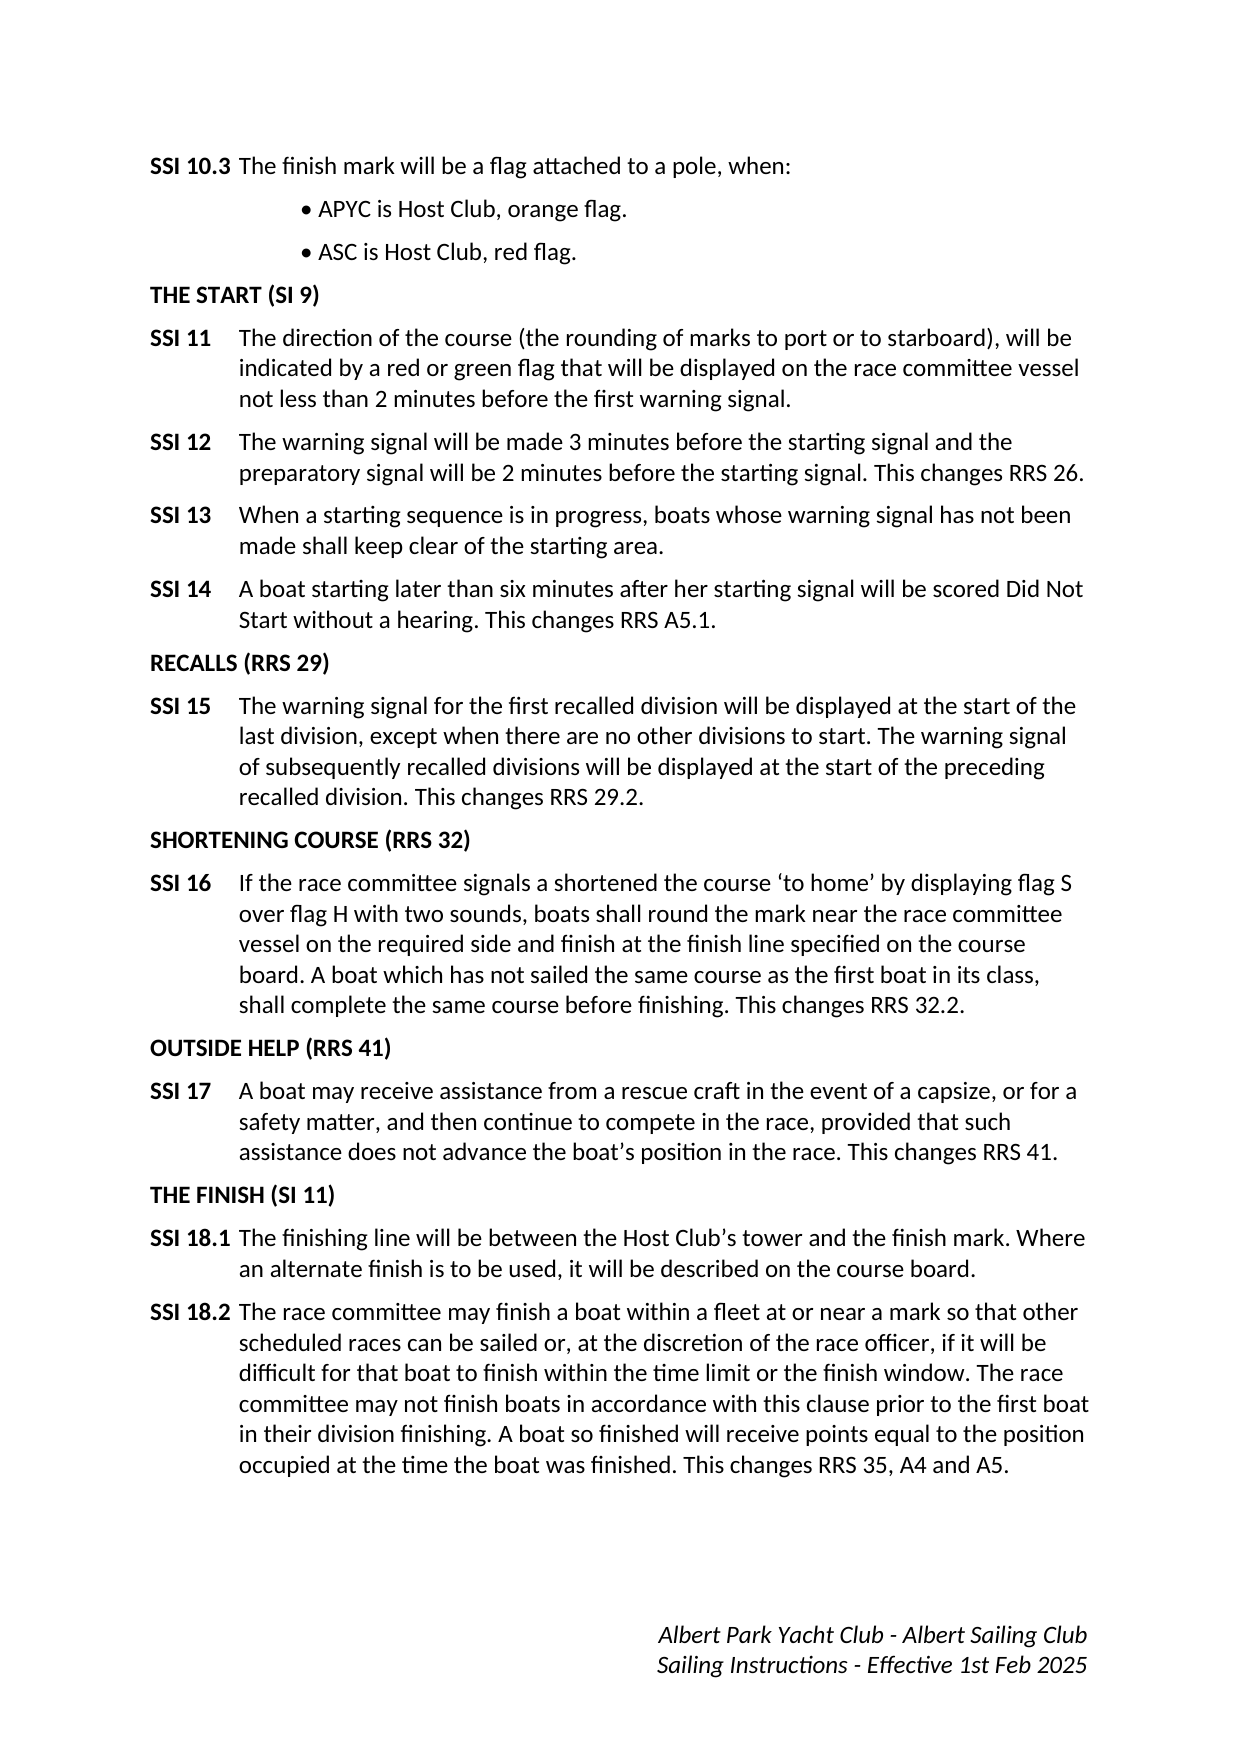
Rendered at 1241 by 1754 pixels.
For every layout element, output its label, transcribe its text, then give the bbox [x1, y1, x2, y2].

text SSI 15 The warning signal for the first recalled division will be displayed at the start of the last division, except when there are no other divisions to start. The warning signal of subsequently recalled divisions will be displayed at the start of the preceding recalled division. This changes RRS 29.2. [150, 690, 1090, 812]
text SSI 12 The warning signal will be made 3 minutes before the starting signal and the preparatory signal will be 2 minutes before the starting signal. This changes RRS 26. [150, 426, 1090, 487]
text SSI 14 A boat starting later than six minutes after her starting signal will be scored Did Not Start without a hearing. This changes RRS A5.1. [150, 573, 1090, 634]
text SSI 11 The direction of the course (the rounding of marks to port or to starboard), will be indicated by a red or green flag that will be displayed on the race committee vessel not less than 2 minutes before the first warning signal. [150, 322, 1090, 414]
text SHORTENING COURSE (RRS 32) [150, 824, 1090, 855]
text THE FINISH (SI 11) [150, 1179, 1090, 1210]
text • ASC is Host Club, red flag. [300, 236, 1090, 267]
text SSI 18.2 The race committee may finish a boat within a fleet at or near a mark so that other scheduled races can be sailed or, at the discretion of the race officer, if it will be difficult for that boat to finish within the time limit or the finish window. The race committee may not finish boats in accordance with this clause prior to the first boat in their division finishing. A boat so finished will receive points equal to the position occupied at the time the boat was finished. This changes RRS 35, A4 and A5. [150, 1296, 1090, 1479]
text OUTSIDE HELP (RRS 41) [150, 1032, 1090, 1063]
text SSI 17 A boat may receive assistance from a rescue craft in the event of a capsize, or for a safety matter, and then continue to compete in the race, provided that such assistance does not advance the boat’s position in the race. This changes RRS 41. [150, 1076, 1090, 1167]
text SSI 16 If the race committee signals a shortened the course ‘to home’ by displaying flag S over flag H with two sounds, boats shall round the mark near the race committee vessel on the required side and finish at the finish line specified on the course board. A boat which has not sailed the same course as the first boat in its class, shall complete the same course before finishing. This changes RRS 32.2. [150, 867, 1090, 1020]
text SSI 18.1 The finishing line will be between the Host Club’s tower and the finish mark. Where an alternate finish is to be used, it will be described on the course board. [150, 1223, 1090, 1284]
text RECALLS (RRS 29) [150, 647, 1090, 677]
text SSI 10.3 The finish mark will be a flag attached to a pole, when: [150, 150, 1090, 181]
text THE START (SI 9) [150, 279, 1090, 309]
text SSI 13 When a starting sequence is in progress, boats whose warning signal has not been made shall keep clear of the starting area. [150, 500, 1090, 561]
text • APYC is Host Club, orange flag. [300, 193, 1090, 223]
